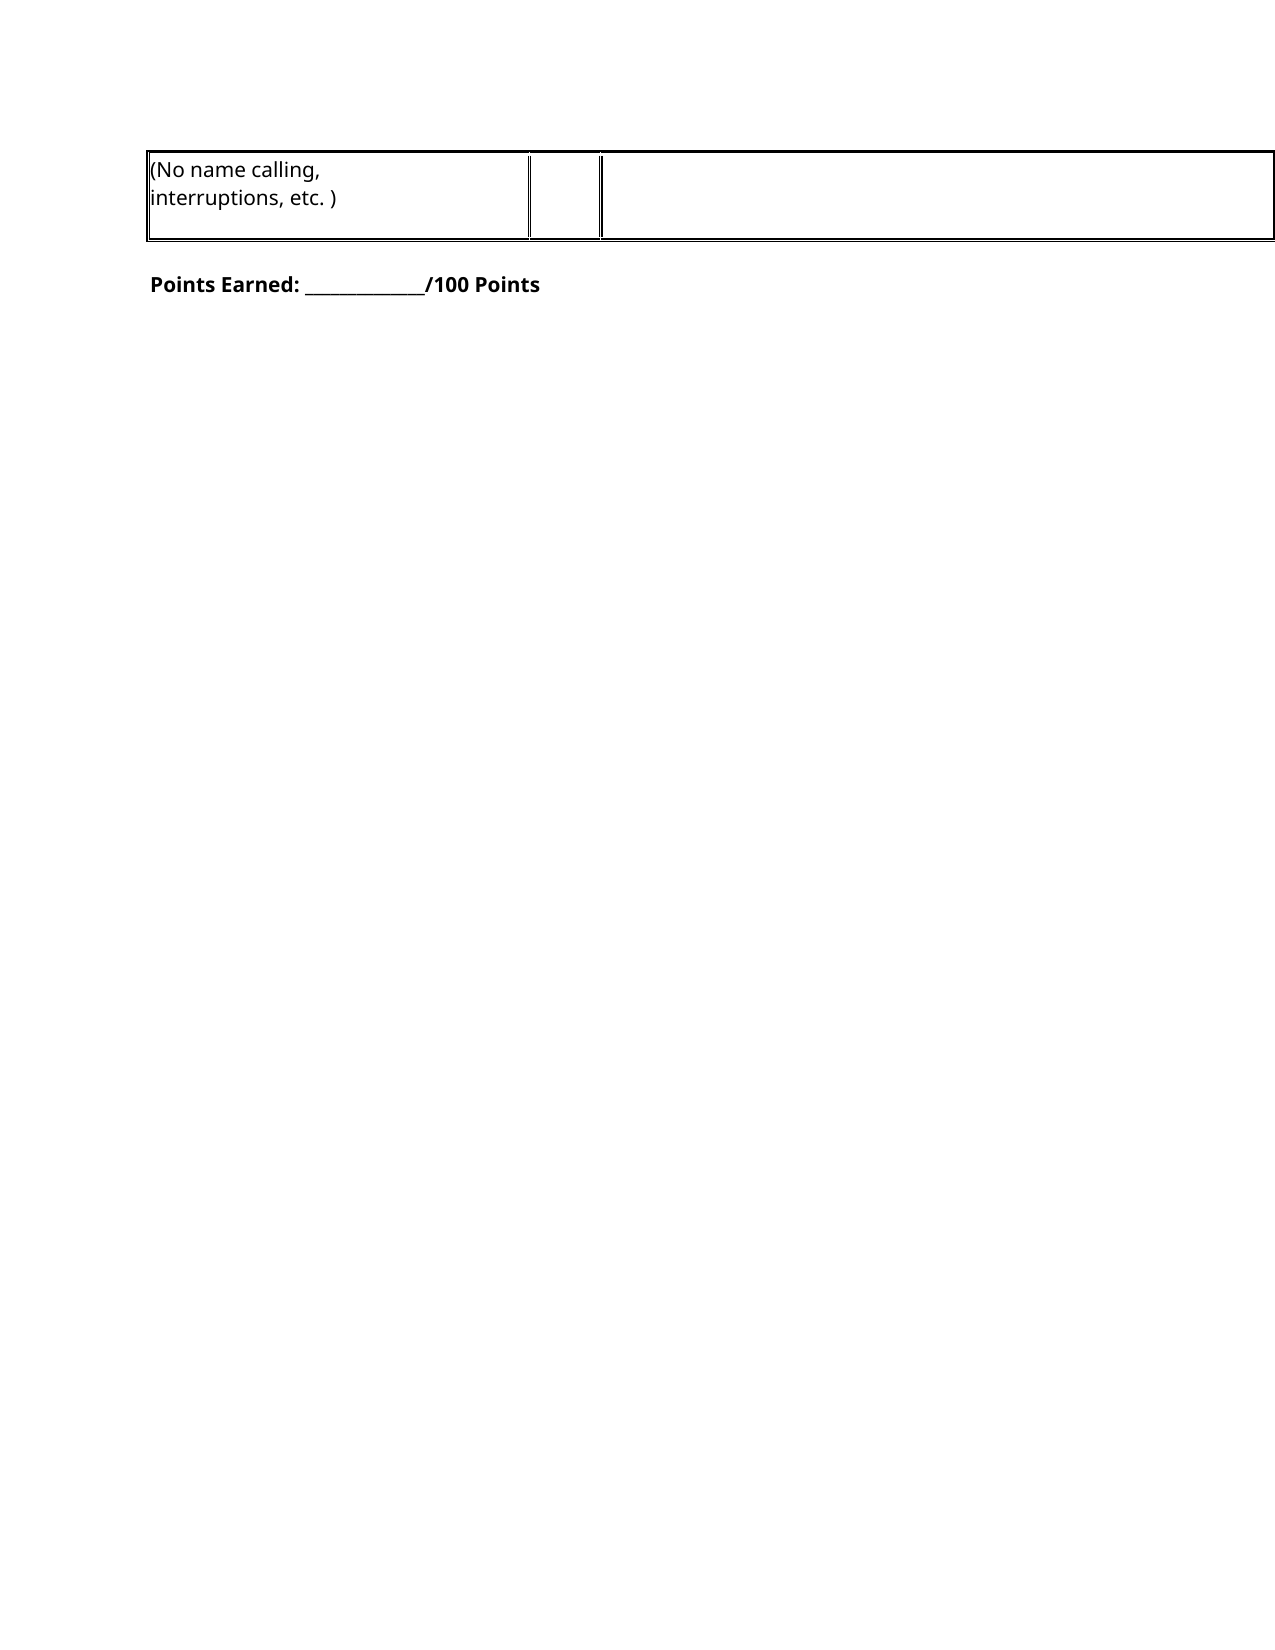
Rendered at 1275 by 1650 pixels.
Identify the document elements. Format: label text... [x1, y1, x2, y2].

text Points Earned: ______________/100 Points [150, 271, 1125, 299]
table_cell [601, 153, 1273, 238]
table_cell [150, 153, 529, 238]
table_cell [530, 152, 601, 238]
